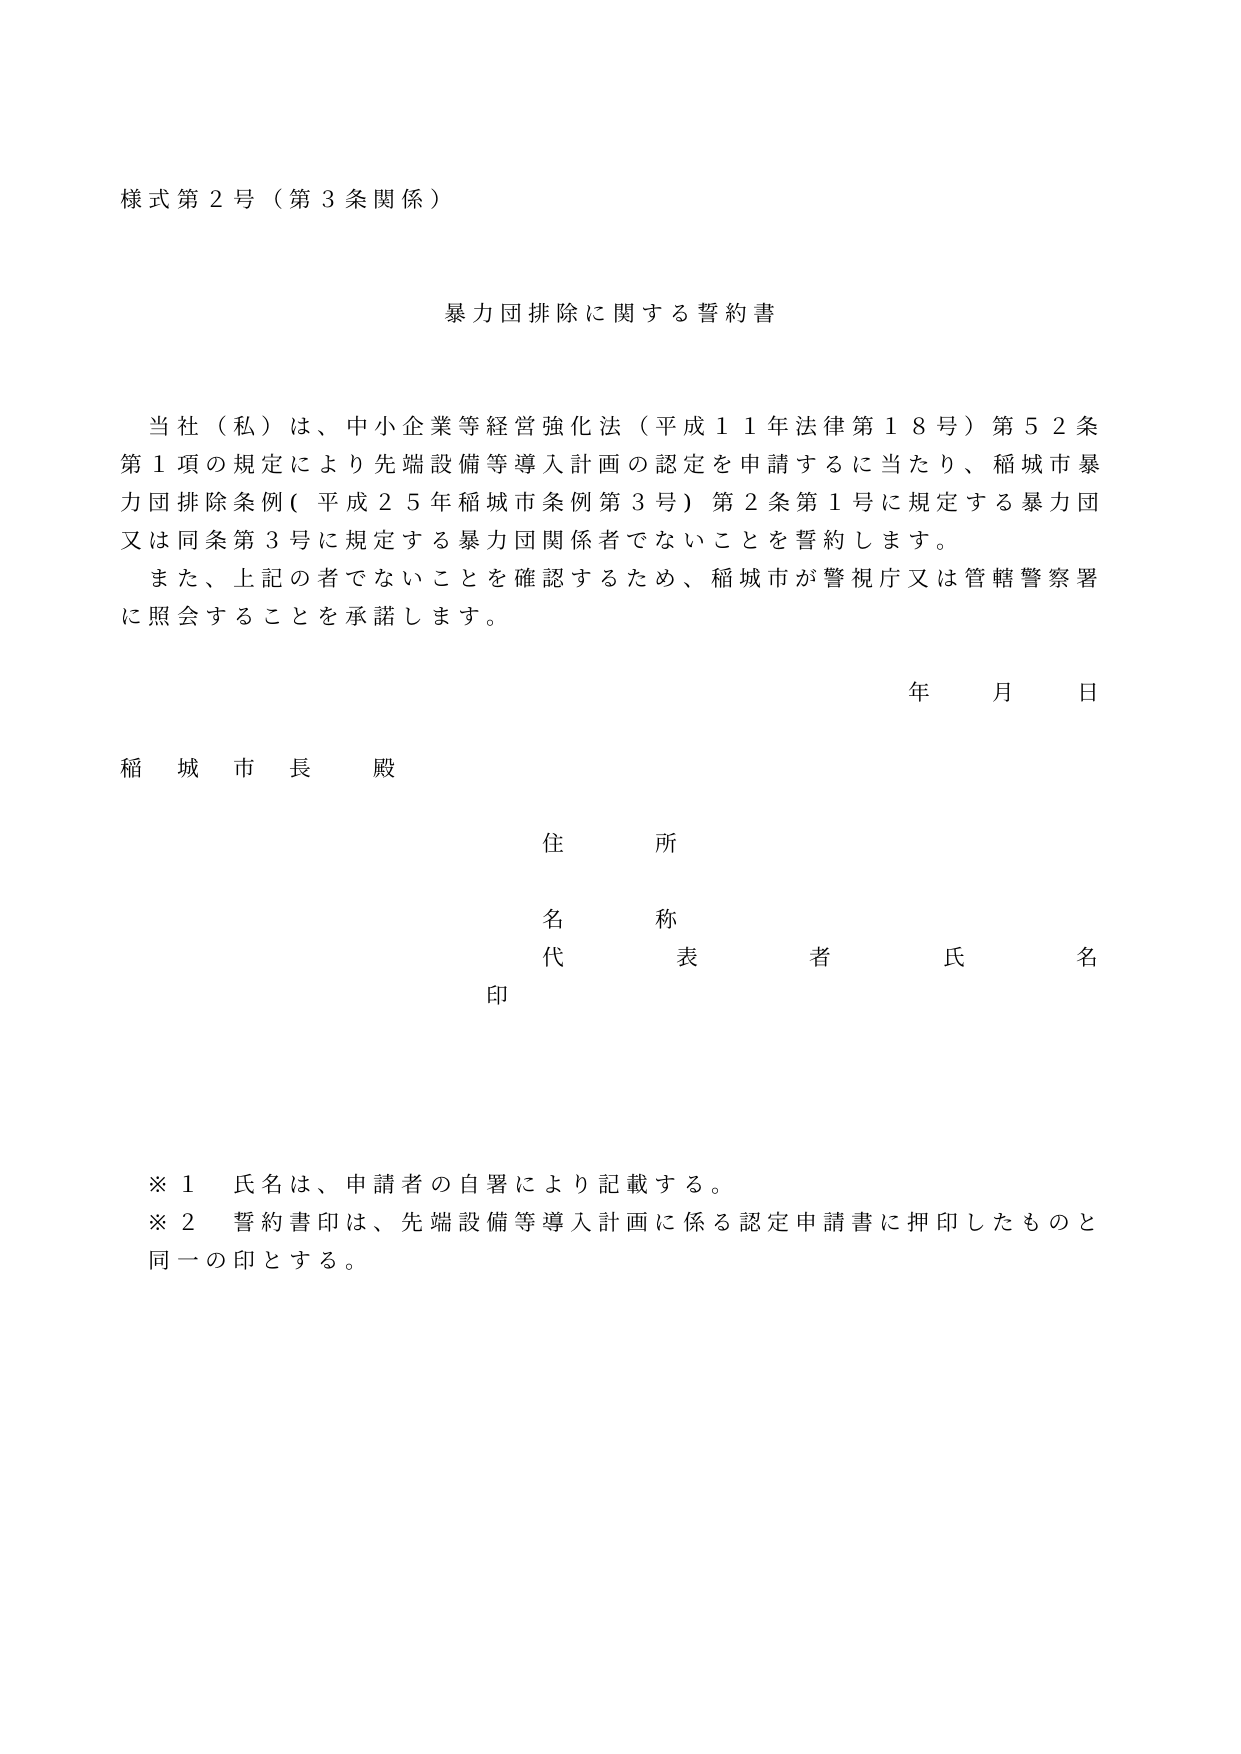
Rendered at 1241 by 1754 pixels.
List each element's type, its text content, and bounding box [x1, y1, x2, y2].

text 名 称 [475, 899, 1105, 937]
text 当社（私）は、中小企業等経営強化法（平成１１年法律第１８号）第５２条第１項の規定により先端設備等導入計画の認定を申請するに当たり、稲城市暴力団排除条例(平成２５年稲城市条例第３号)第２条第１号に規定する暴力団又は同条第３号に規定する暴力団関係者でないことを誓約します。 [121, 406, 1106, 558]
text 住 所 [475, 823, 1105, 861]
text 代表者氏名 印 [475, 937, 1105, 1013]
text ※２ 誓約書印は、先端設備等導入計画に係る認定申請書に押印したものと同一の印とする。 [144, 1202, 1105, 1278]
text ※１ 氏名は、申請者の自署により記載する。 [144, 1164, 1105, 1202]
text 年 月 日 [121, 672, 1105, 709]
text 様式第２号（第３条関係） [121, 179, 1105, 217]
text また、上記の者でないことを確認するため、稲城市が警視庁又は管轄警察署に照会することを承諾します。 [121, 558, 1106, 634]
text 稲 城 市 長 殿 [121, 747, 1105, 785]
text 暴力団排除に関する誓約書 [121, 292, 1105, 330]
